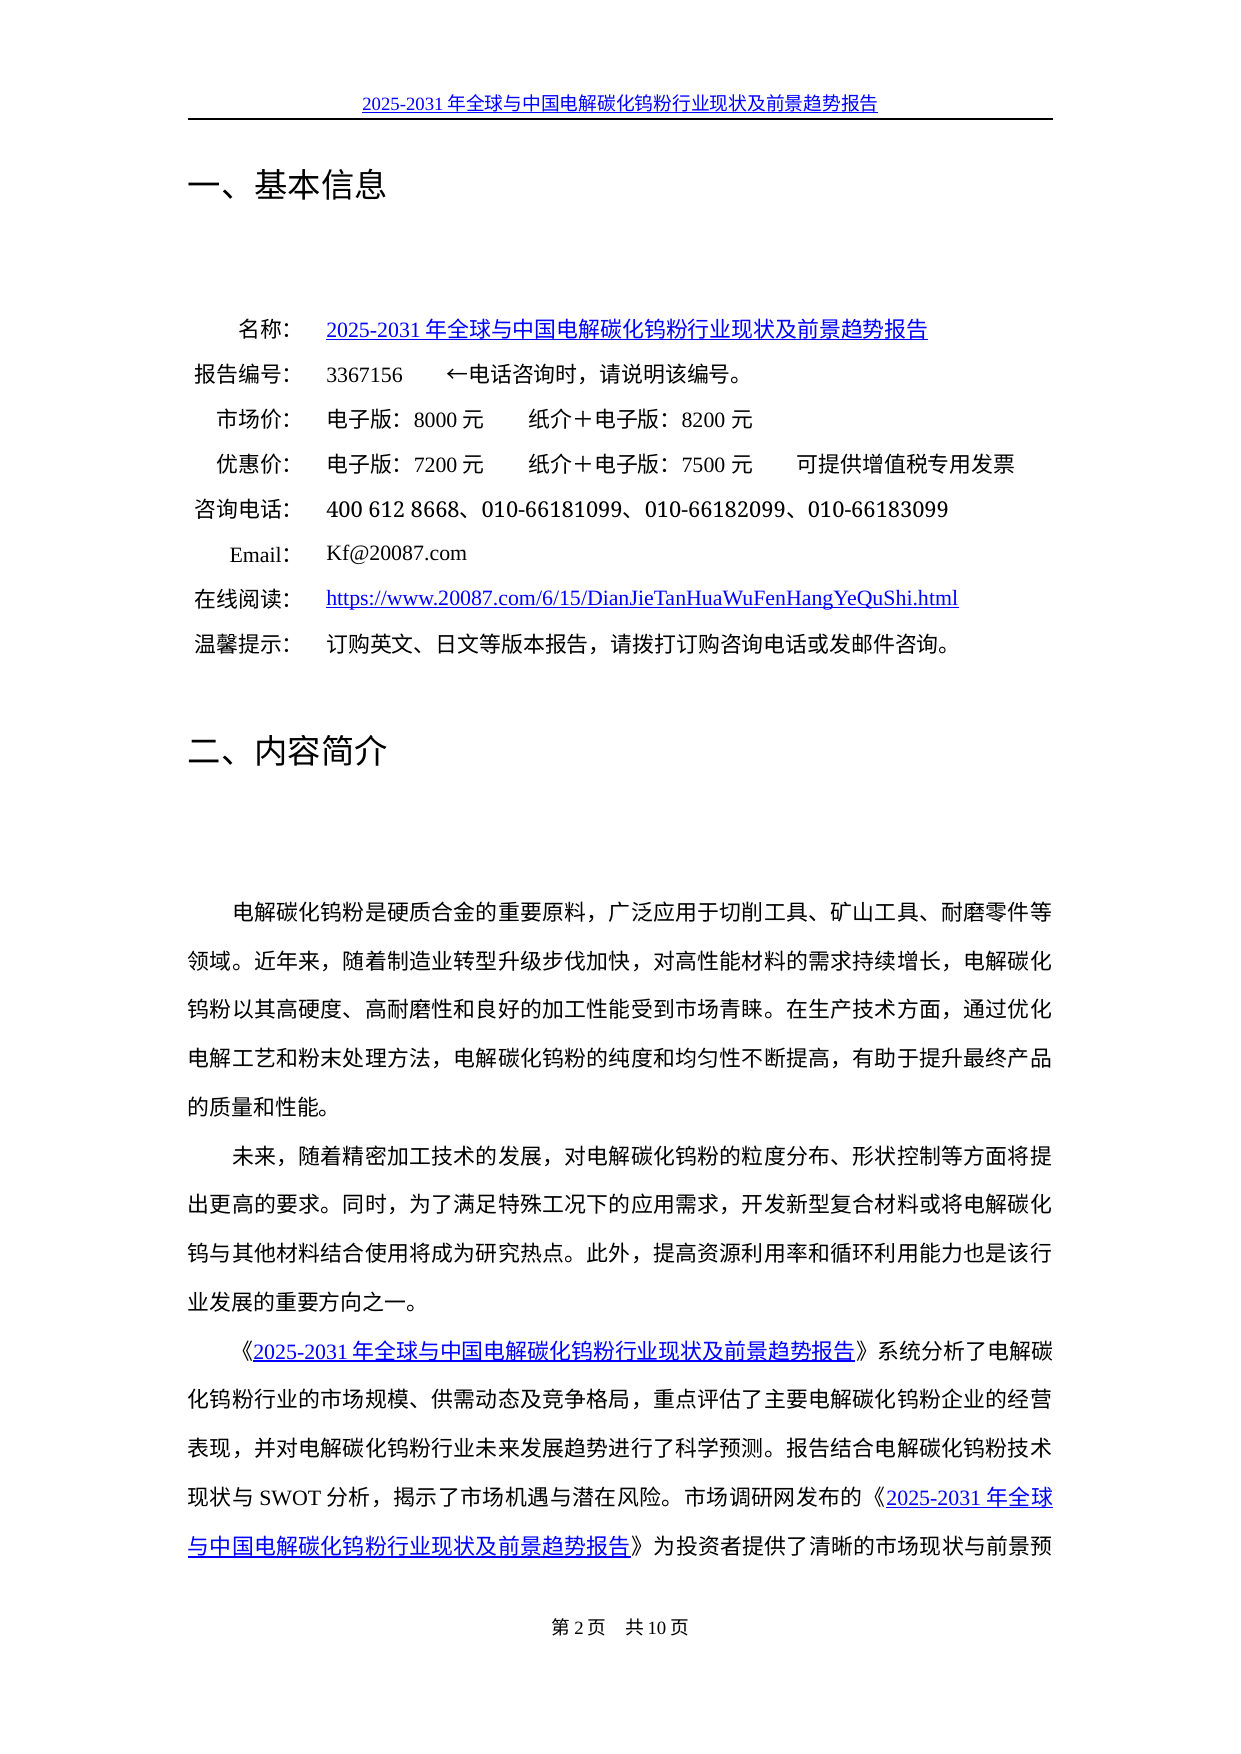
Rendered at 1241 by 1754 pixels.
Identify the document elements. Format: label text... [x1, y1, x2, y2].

table_cell 电子版：8000 元 纸介＋电子版：8200 元 [315, 402, 1073, 447]
table_cell Kf@20087.com [315, 537, 1073, 582]
table_header 2025-2031年全球与中国电解碳化钨粉行业现状及前景趋势报告 [315, 312, 1073, 357]
table_cell 3367156 ←电话咨询时，请说明该编号。 [315, 357, 1073, 402]
table_cell 温馨提示： [167, 627, 315, 672]
table_cell 电子版：7200 元 纸介＋电子版：7500 元 可提供增值税专用发票 [315, 447, 1073, 492]
table_cell [315, 582, 1073, 627]
table_header 名称： [167, 312, 315, 357]
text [187, 894, 1053, 1561]
table_cell 咨询电话： [167, 492, 315, 537]
table_cell 在线阅读： [167, 582, 315, 627]
table_cell 订购英文、日文等版本报告，请拨打订购咨询电话或发邮件咨询。 [315, 627, 1073, 672]
title 二、内容简介 [187, 717, 1053, 782]
table_cell 报告编号： [167, 357, 315, 402]
table_cell 优惠价： [167, 447, 315, 492]
table_cell 400 612 8668、010-66181099、010-66182099、010-66183099 [315, 492, 1073, 537]
title 一、基本信息 [187, 150, 1053, 215]
table_cell 市场价： [167, 402, 315, 447]
table_cell Email： [167, 537, 315, 582]
